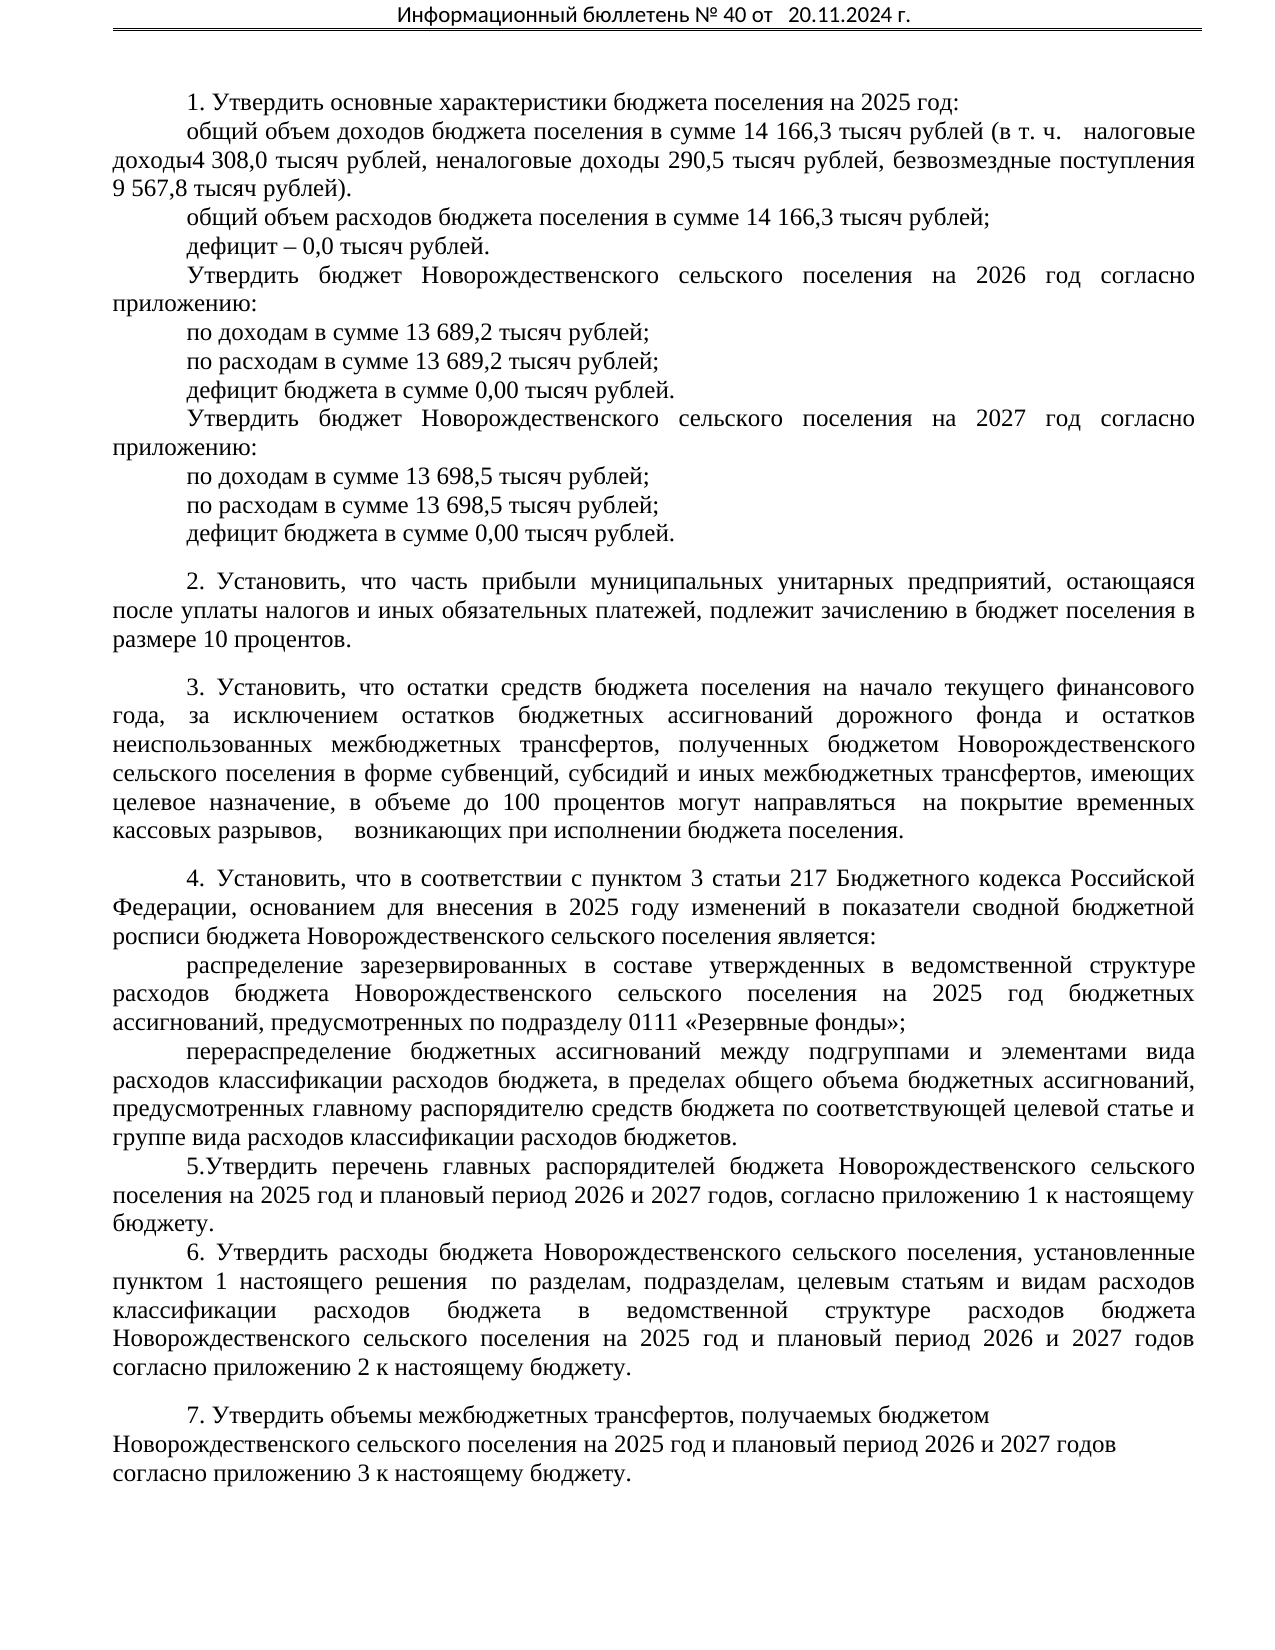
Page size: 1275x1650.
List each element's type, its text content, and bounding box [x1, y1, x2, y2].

list Установить, что остатки средств бюджета поселения на начало текущего финансового года, за исключением остатков бюджетных ассигнований дорожного фонда и остатков неиспользованных межбюджетных трансфертов, полученных бюджетом Новорождественского сельского поселения в форме субвенций, субсидий и иных межбюджетных трансфертов, имеющих целевое назначение, в объеме до 100 процентов могут направляться на покрытие временных кассовых разрывов, возникающих при исполнении бюджета поселения. [112, 672, 1196, 844]
text по расходам в сумме 13 698,5 тысяч рублей; [112, 490, 1196, 518]
text 6. Утвердить расходы бюджета Новорождественского сельского поселения, установленные пунктом 1 настоящего решения по разделам, подразделам, целевым статьям и видам расходов классификации расходов бюджета в ведомственной структуре расходов бюджета Новорождественского сельского поселения на 2025 год и плановый период 2026 и 2027 годов согласно приложению 2 к настоящему бюджету. [112, 1237, 1196, 1381]
text общий объем расходов бюджета поселения в сумме 14 166,3 тысяч рублей; [112, 202, 1196, 231]
text дефицит бюджета в сумме 0,00 тысяч рублей. [112, 518, 1196, 547]
text общий объем доходов бюджета поселения в сумме 14 166,3 тысяч рублей (в т. ч. налоговые доходы4 308,0 тысяч рублей, неналоговые доходы 290,5 тысяч рублей, безвозмездные поступления 9 567,8 тысяч рублей). [112, 116, 1196, 202]
list Установить, что в соответствии с пунктом 3 статьи 217 Бюджетного кодекса Российской Федерации, основанием для внесения в 2025 году изменений в показатели сводной бюджетной росписи бюджета Новорождественского сельского поселения является: [112, 863, 1196, 950]
text 7. Утвердить объемы межбюджетных трансфертов, получаемых бюджетом Новорождественского сельского поселения на 2025 год и плановый период 2026 и 2027 годов согласно приложению 3 к настоящему бюджету. [112, 1400, 1196, 1486]
text 1. Утвердить основные характеристики бюджета поселения на 2025 год: [112, 87, 1196, 116]
text по расходам в сумме 13 689,2 тысяч рублей; [112, 346, 1196, 375]
list Установить, что часть прибыли муниципальных унитарных предприятий, остающаяся после уплаты налогов и иных обязательных платежей, подлежит зачислению в бюджет поселения в размере 10 процентов. [112, 566, 1196, 653]
text Утвердить бюджет Новорождественского сельского поселения на 2027 год согласно приложению: [112, 403, 1196, 461]
text Утвердить бюджет Новорождественского сельского поселения на 2026 год согласно приложению: [112, 260, 1196, 317]
text по доходам в сумме 13 689,2 тысяч рублей; [112, 317, 1196, 346]
text распределение зарезервированных в составе утвержденных в ведомственной структуре расходов бюджета Новорождественского сельского поселения на 2025 год бюджетных ассигнований, предусмотренных по подразделу 0111 «Резервные фонды»; [112, 950, 1196, 1036]
text дефицит бюджета в сумме 0,00 тысяч рублей. [112, 375, 1196, 403]
text 5.Утвердить перечень главных распорядителей бюджета Новорождественского сельского поселения на 2025 год и плановый период 2026 и 2027 годов, согласно приложению 1 к настоящему бюджету. [112, 1151, 1196, 1237]
text перераспределение бюджетных ассигнований между подгруппами и элементами вида расходов классификации расходов бюджета, в пределах общего объема бюджетных ассигнований, предусмотренных главному распорядителю средств бюджета по соответствующей целевой статье и группе вида расходов классификации расходов бюджетов. [112, 1036, 1196, 1151]
text по доходам в сумме 13 698,5 тысяч рублей; [112, 461, 1196, 490]
text дефицит – 0,0 тысяч рублей. [112, 231, 1196, 260]
